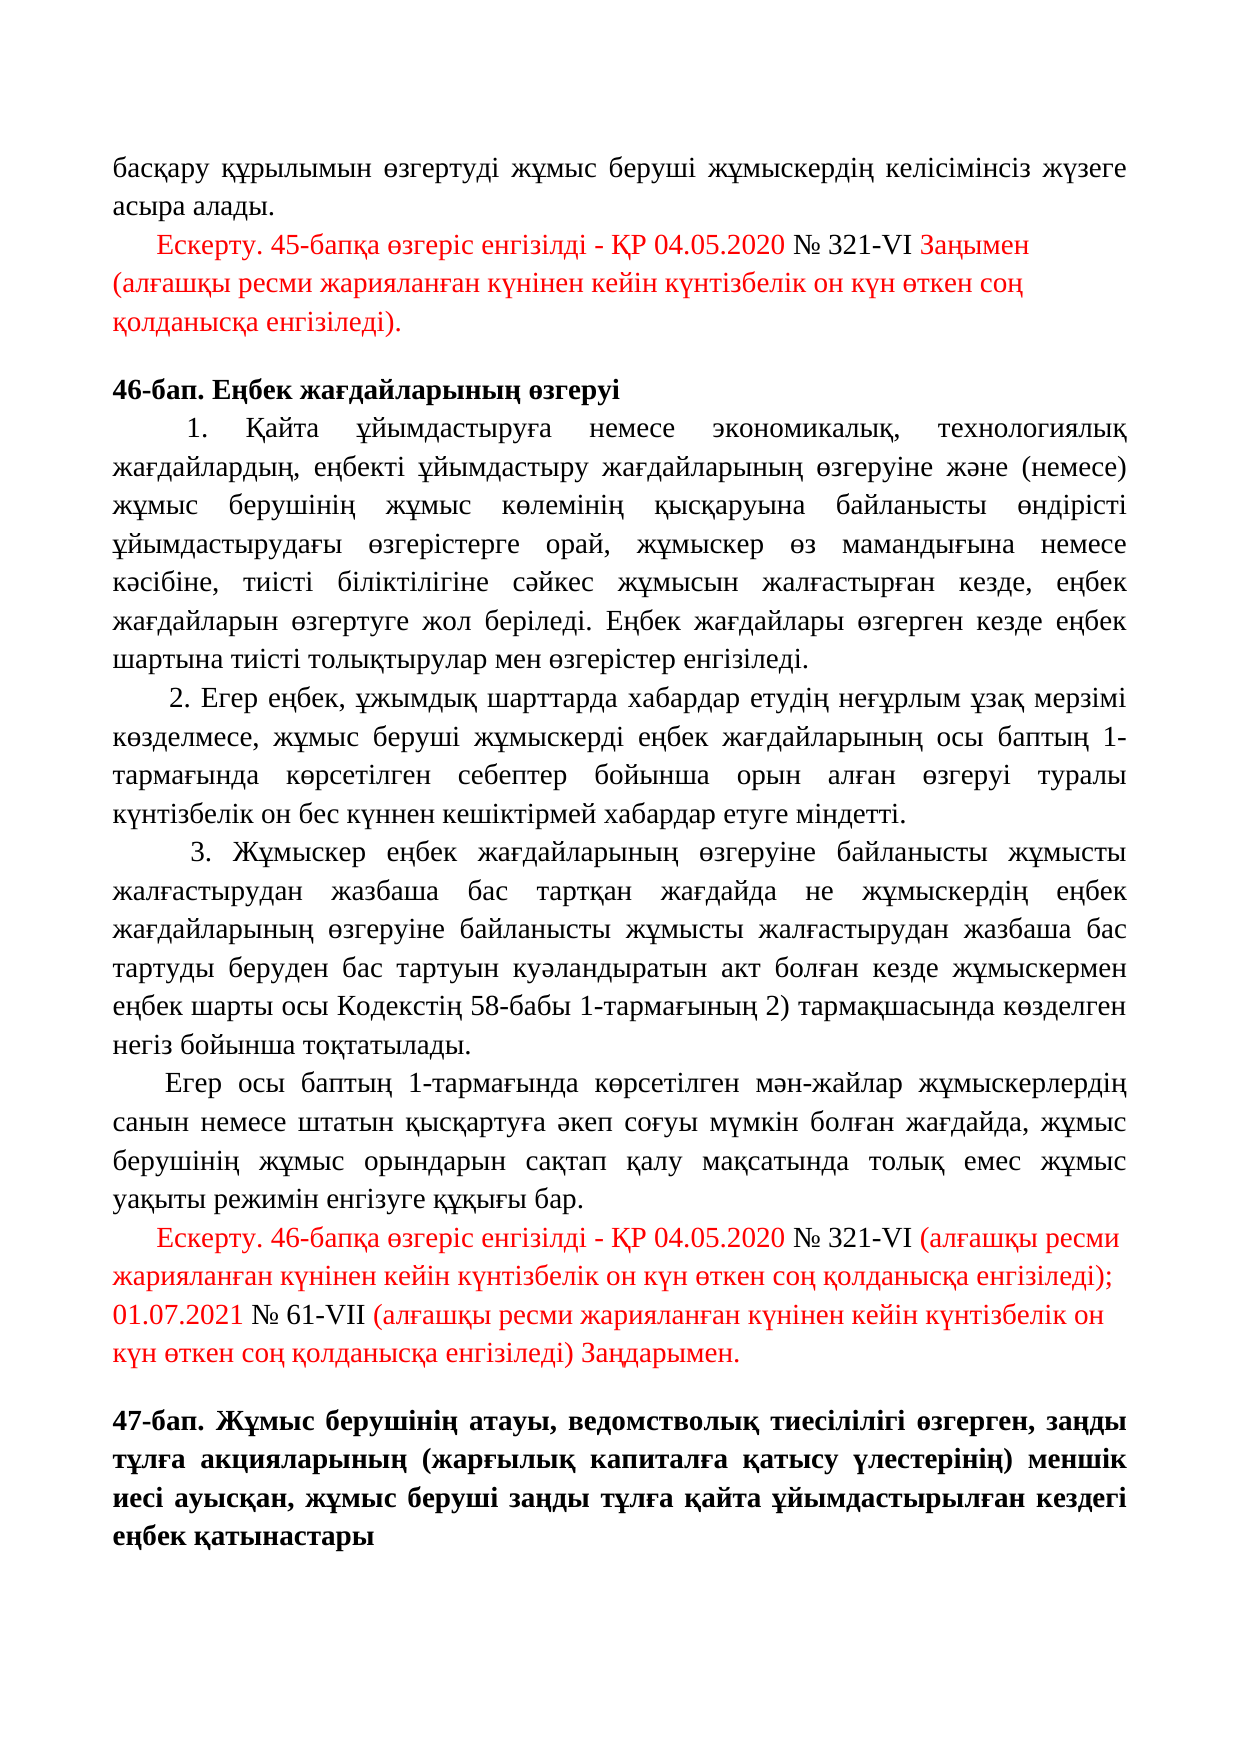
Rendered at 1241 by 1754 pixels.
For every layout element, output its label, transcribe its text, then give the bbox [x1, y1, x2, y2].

text 1. Қайта ұйымдастыруға немесе экономикалық, технологиялық жағдайлардың, еңбекті ұйымдастыру жағдайларының өзгеруіне және (немесе) жұмыс берушінің жұмыс көлемінің қысқаруына байланысты өндірісті ұйымдастырудағы өзгерістерге орай, жұмыскер өз мамандығына немесе кәсібіне, тиісті біліктілігіне сәйкес жұмысын жалғастырған кезде, еңбек жағдайларын өзгертуге жол беріледі. Еңбек жағдайлары өзгерген кезде еңбек шартына тиісті толықтырулар мен өзгерістер енгізіледі. [112, 410, 1128, 675]
text 3. Жұмыскер еңбек жағдайларының өзгеруіне байланысты жұмысты жалғастырудан жазбаша бас тартқан жағдайда не жұмыскердің еңбек жағдайларының өзгеруіне байланысты жұмысты жалғастырудан жазбаша бас тартуды беруден бас тартуын куәландыратын акт болған кезде жұмыскермен еңбек шарты осы Кодекстің 58-бабы 1-тармағының 2) тармақшасында көзделген негіз бойынша тоқтатылады. [112, 834, 1128, 1061]
text Ескерту. 45-бапқа өзгеріс енгізілді - ҚР 04.05.2020 № 321-VI Заңымен (алғашқы ресми жарияланған күнінен кейін күнтізбелік он күн өткен соң қолданысқа енгізіледі). [112, 227, 1128, 368]
text 46-бап. Еңбек жағдайларының өзгеруі [112, 372, 1128, 405]
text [112, 150, 1128, 222]
text 47-бап. Жұмыс берушінің атауы, ведомстволық тиесілілігі өзгерген, заңды тұлға акцияларының (жарғылық капиталға қатысу үлестерінің) меншік иесі ауысқан, жұмыс беруші заңды тұлға қайта ұйымдастырылған кездегі еңбек қатынастары [112, 1403, 1128, 1552]
text 2. Егер еңбек, ұжымдық шарттарда хабардар етудің неғұрлым ұзақ мерзімі көзделмесе, жұмыс беруші жұмыскерді еңбек жағдайларының осы баптың 1-тармағында көрсетілген себептер бойынша орын алған өзгеруі туралы күнтізбелік он бес күннен кешіктірмей хабардар етуге міндетті. [112, 680, 1128, 829]
text Ескерту. 46-бапқа өзгеріс енгізілді - ҚР 04.05.2020 № 321-VI (алғашқы ресми жарияланған күнінен кейін күнтізбелік он күн өткен соң қолданысқа енгізіледі); 01.07.2021 № 61-VII (алғашқы ресми жарияланған күнінен кейін күнтізбелік он күн өткен соң қолданысқа енгізіледі) Заңдарымен. [112, 1220, 1128, 1399]
text Егер осы баптың 1-тармағында көрсетілген мән-жайлар жұмыскерлердің санын немесе штатын қысқартуға әкеп соғуы мүмкін болған жағдайда, жұмыс берушінің жұмыс орындарын сақтап қалу мақсатында толық емес жұмыс уақыты режимін енгізуге құқығы бар. [112, 1066, 1128, 1215]
